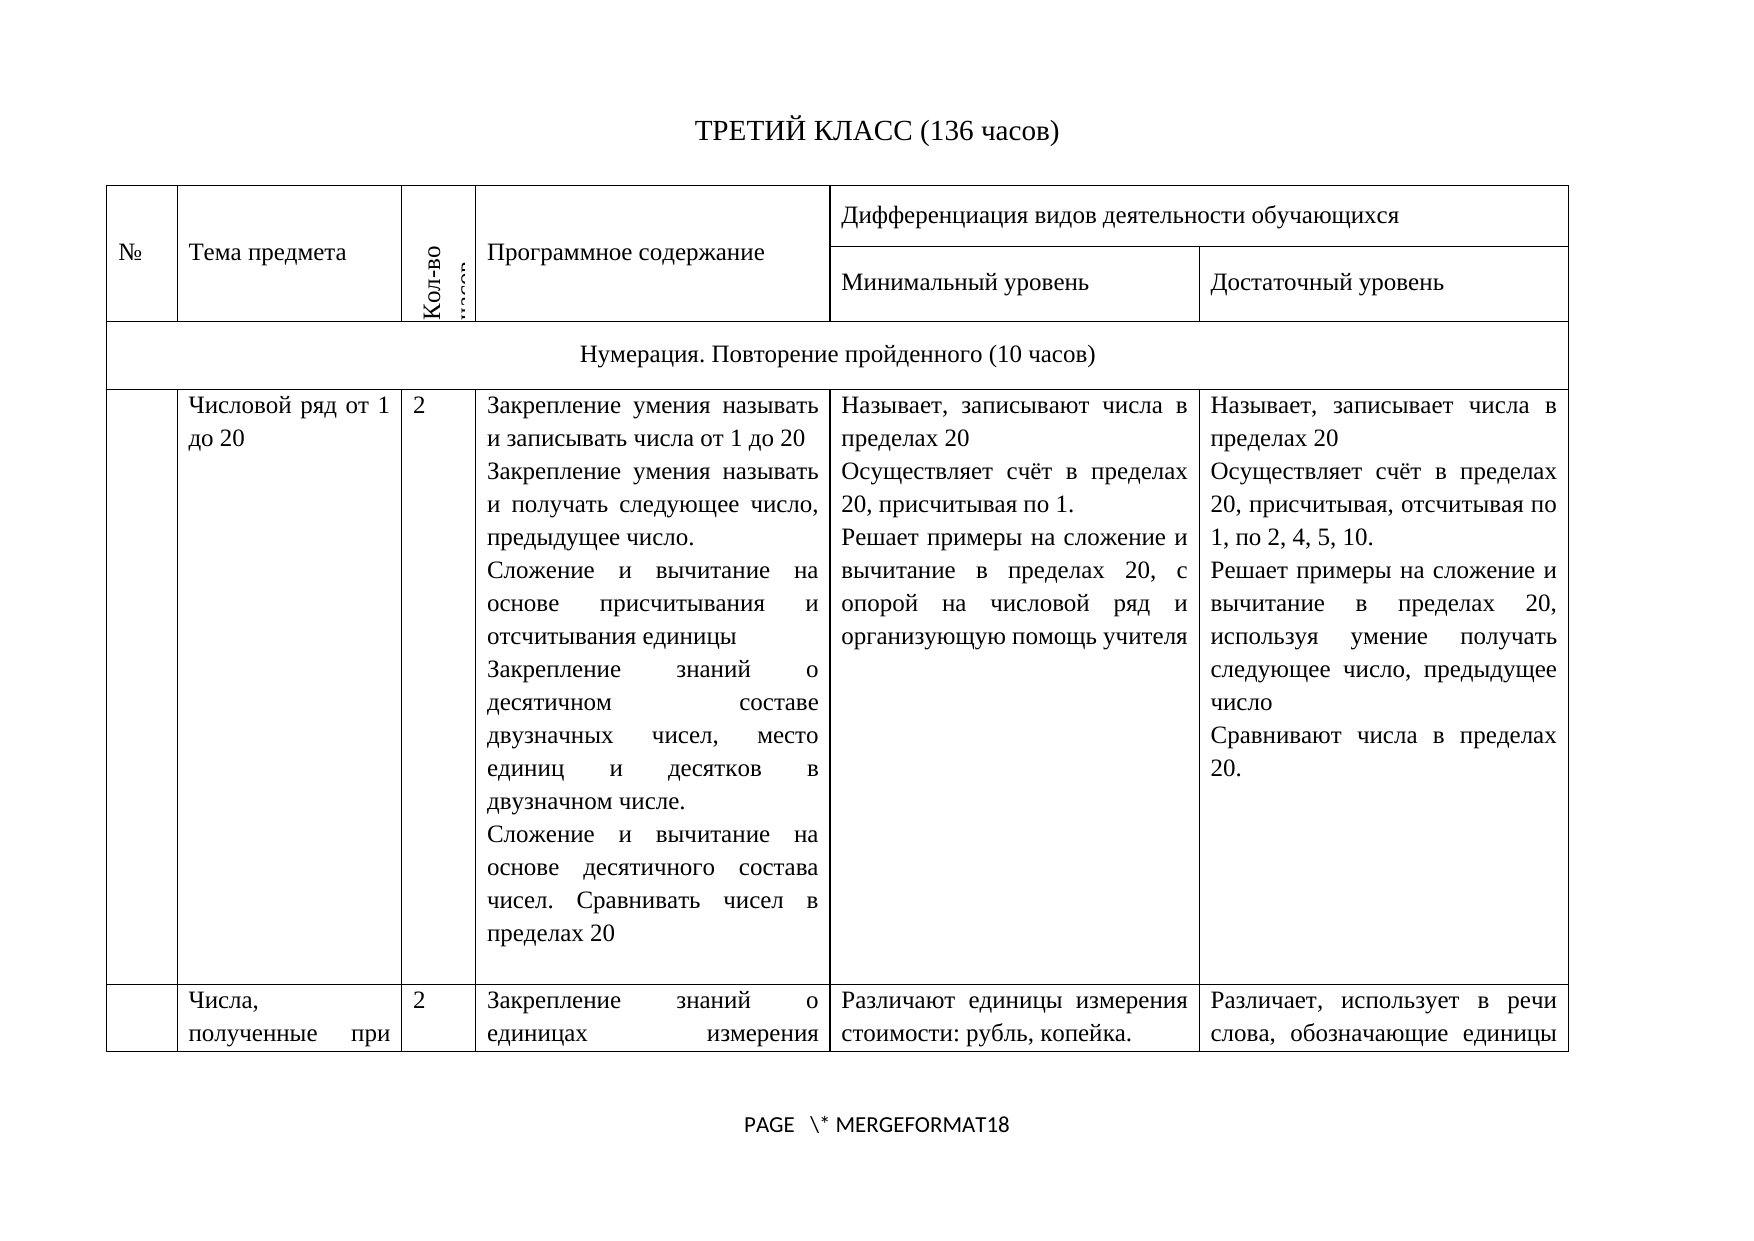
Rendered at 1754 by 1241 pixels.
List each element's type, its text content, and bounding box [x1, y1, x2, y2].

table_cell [178, 985, 401, 1051]
table_header Тема предмета [178, 186, 401, 321]
table_cell Нумерация. Повторение пройденного (10 часов) [107, 322, 1568, 389]
table_header Дифференциация видов деятельности обучающихся [831, 186, 1568, 246]
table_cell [476, 985, 829, 1051]
table_cell Называет, записывает числа в пределах 20 Осуществляет счёт в пределах 20, присчитывая, отсчитывая по 1, по 2, 4, 5, 10. Решает примеры на сложение и вычитание в пределах 20, используя умение получать следующее число, предыдущее число Сравнивают числа в пределах 20. [1200, 390, 1568, 984]
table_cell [831, 985, 1199, 1051]
table_header № [107, 186, 177, 321]
table_header Кол-во часов [402, 186, 475, 321]
table_cell Называет, записывают числа в пределах 20 Осуществляет счёт в пределах 20, присчитывая по 1. Решает примеры на сложение и вычитание в пределах 20, с опорой на числовой ряд и организующую помощь учителя [831, 390, 1199, 984]
table_cell [107, 390, 177, 984]
table_cell Минимальный уровень [831, 247, 1199, 321]
table_cell Достаточный уровень [1200, 247, 1568, 321]
table_cell Числовой ряд от 1 до 20 [178, 390, 401, 984]
table_cell 2 [402, 390, 475, 984]
table_header Программное содержание [476, 186, 829, 321]
table_cell [107, 985, 177, 1051]
table_cell 2 [402, 985, 475, 1051]
text ТРЕТИЙ КЛАСС (136 часов) [118, 113, 1636, 147]
table_cell Закрепление умения называть и записывать числа от 1 до 20 Закрепление умения называть и получать следующее число, предыдущее число. Сложение и вычитание на основе присчитывания и отсчитывания единицы Закрепление знаний о десятичном составе двузначных чисел, место единиц и десятков в двузначном числе. Сложение и вычитание на основе десятичного состава чисел. Сравнивать чисел в пределах 20 [476, 390, 829, 984]
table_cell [1200, 985, 1568, 1051]
